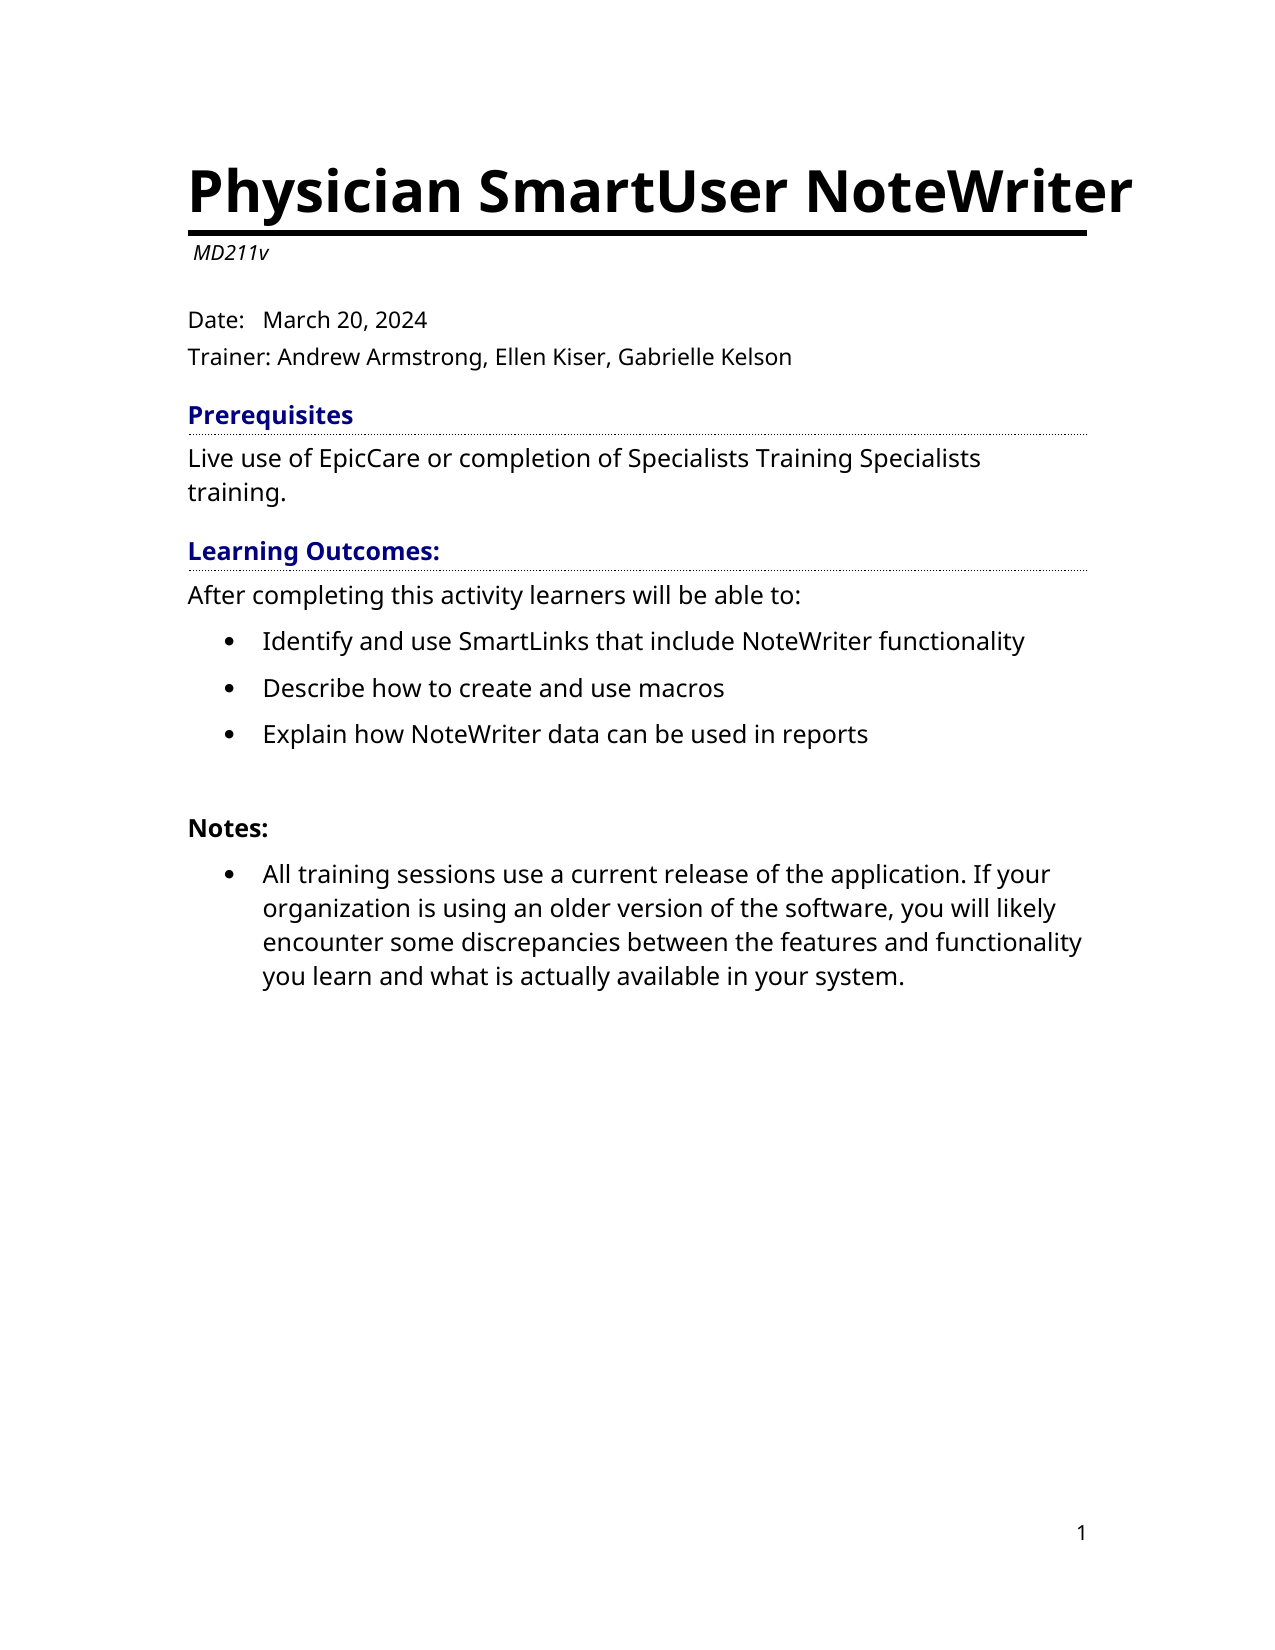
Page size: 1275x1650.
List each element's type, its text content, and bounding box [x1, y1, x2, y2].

text After completing this activity learners will be able to: [187, 577, 1087, 612]
subtitle Date: March 20, 2024 [187, 304, 1087, 335]
subtitle Physician SmartUser NoteWriter [187, 150, 1275, 229]
list Identify and use SmartLinks that include NoteWriter functionality [225, 624, 1087, 658]
text Notes: [187, 810, 1087, 844]
list All training sessions use a current release of the application. If your organization is using an older version of the software, you will likely encounter some discrepancies between the features and functionality you learn and what is actually available in your system. [225, 857, 1087, 993]
list Describe how to create and use macros [225, 671, 1087, 705]
subtitle Prerequisites [187, 397, 1087, 435]
subtitle Trainer: Andrew Armstrong, Ellen Kiser, Gabrielle Kelson [187, 341, 1087, 372]
text Live use of EpicCare or completion of Specialists Training Specialists training. [187, 441, 1087, 509]
subtitle Learning Outcomes: [187, 534, 1087, 571]
list Explain how NoteWriter data can be used in reports [225, 717, 1087, 751]
text MD211v [187, 231, 1087, 266]
